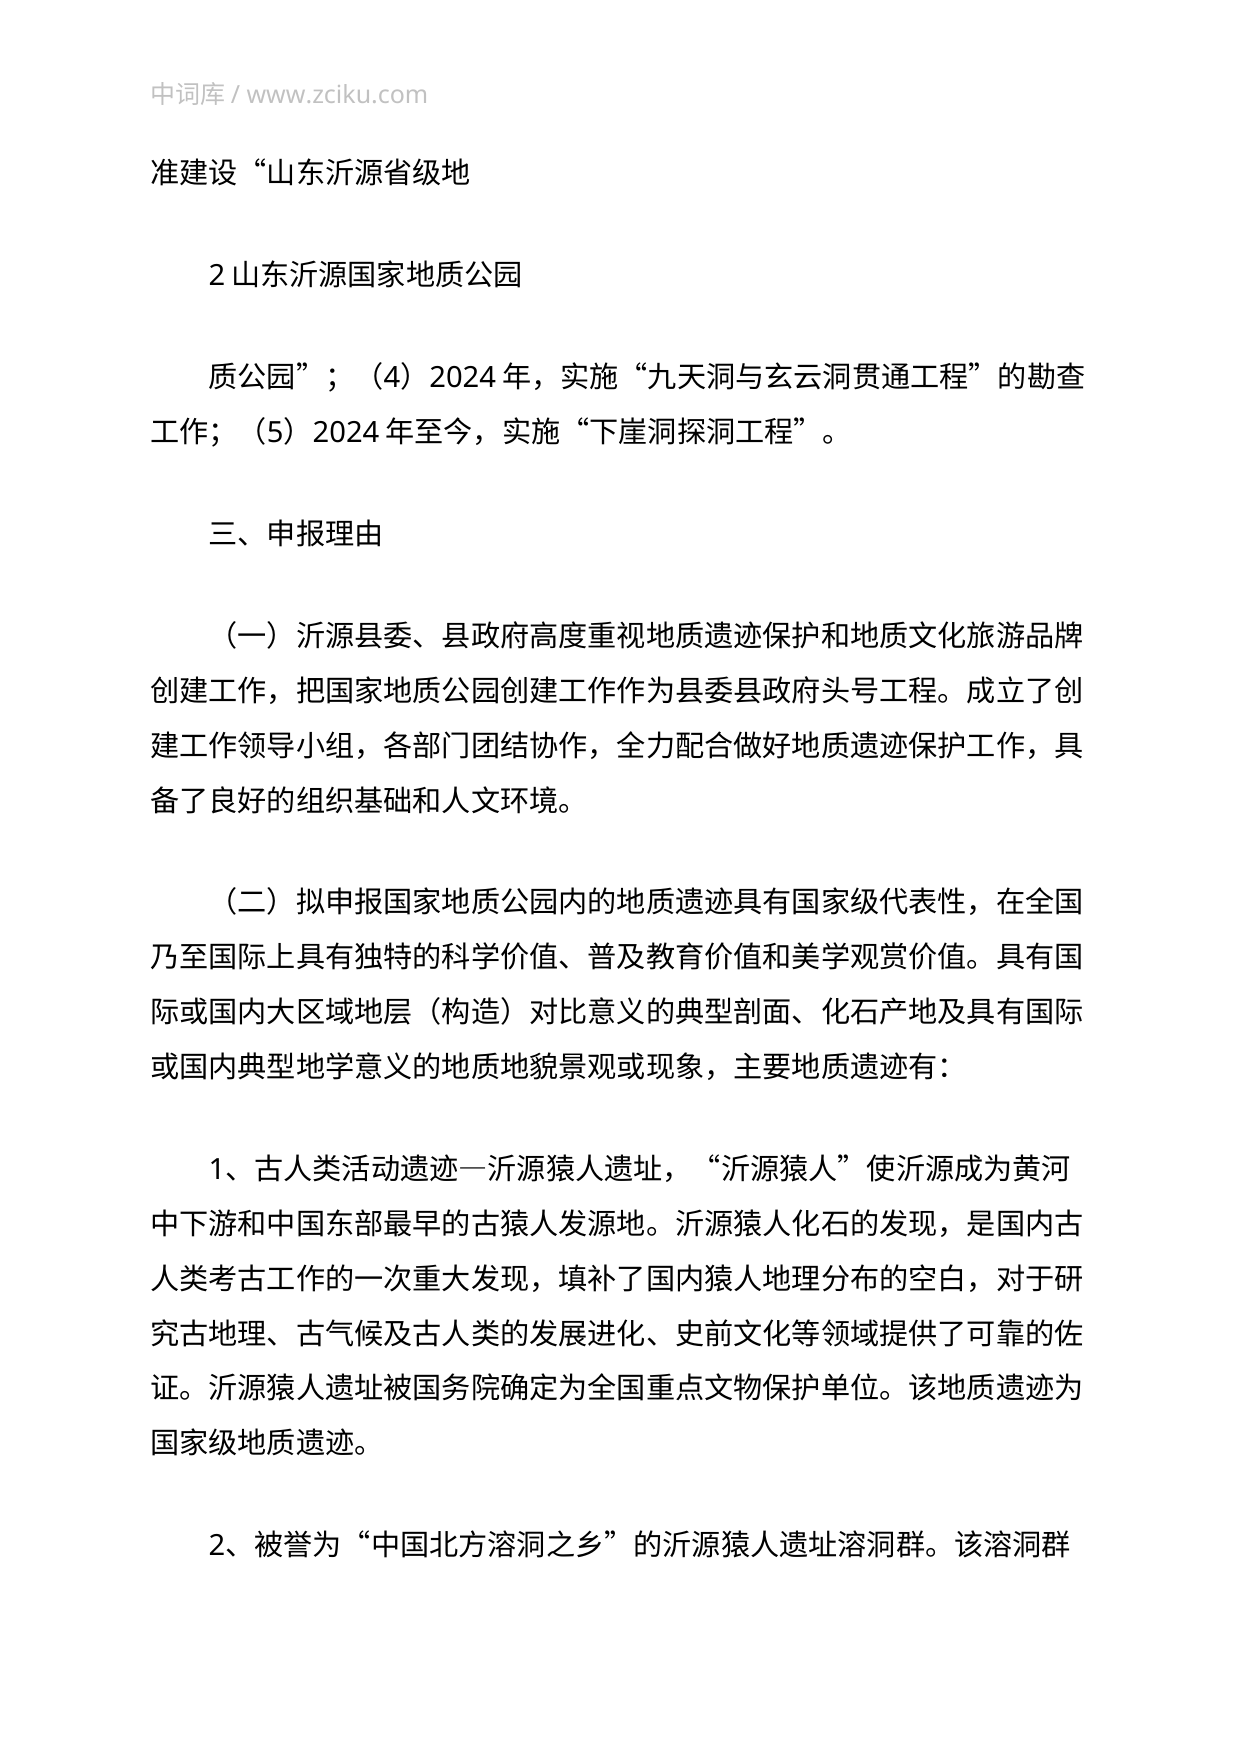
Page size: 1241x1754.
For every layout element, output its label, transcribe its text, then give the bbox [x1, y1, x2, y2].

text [150, 150, 1090, 192]
text （一）沂源县委、县政府高度重视地质遗迹保护和地质文化旅游品牌创建工作，把国家地质公园创建工作作为县委县政府头号工程。成立了创建工作领导小组，各部门团结协作，全力配合做好地质遗迹保护工作，具备了良好的组织基础和人文环境。 [150, 612, 1090, 819]
text 三、申报理由 [150, 511, 1090, 553]
text 1、古人类活动遗迹—沂源猿人遗址，“沂源猿人”使沂源成为黄河中下游和中国东部最早的古猿人发源地。沂源猿人化石的发现，是国内古人类考古工作的一次重大发现，填补了国内猿人地理分布的空白，对于研究古地理、古气候及古人类的发展进化、史前文化等领域提供了可靠的佐证。沂源猿人遗址被国务院确定为全国重点文物保护单位。该地质遗迹为国家级地质遗迹。 [150, 1145, 1090, 1462]
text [150, 1522, 1090, 1564]
text （二）拟申报国家地质公园内的地质遗迹具有国家级代表性，在全国乃至国际上具有独特的科学价值、普及教育价值和美学观赏价值。具有国际或国内大区域地层（构造）对比意义的典型剖面、化石产地及具有国际或国内典型地学意义的地质地貌景观或现象，主要地质遗迹有： [150, 879, 1090, 1086]
text 质公园”；（4）2024年，实施“九天洞与玄云洞贯通工程”的勘查工作；（5）2024年至今，实施“下崖洞探洞工程”。 [150, 354, 1090, 451]
text 2山东沂源国家地质公园 [150, 252, 1090, 294]
